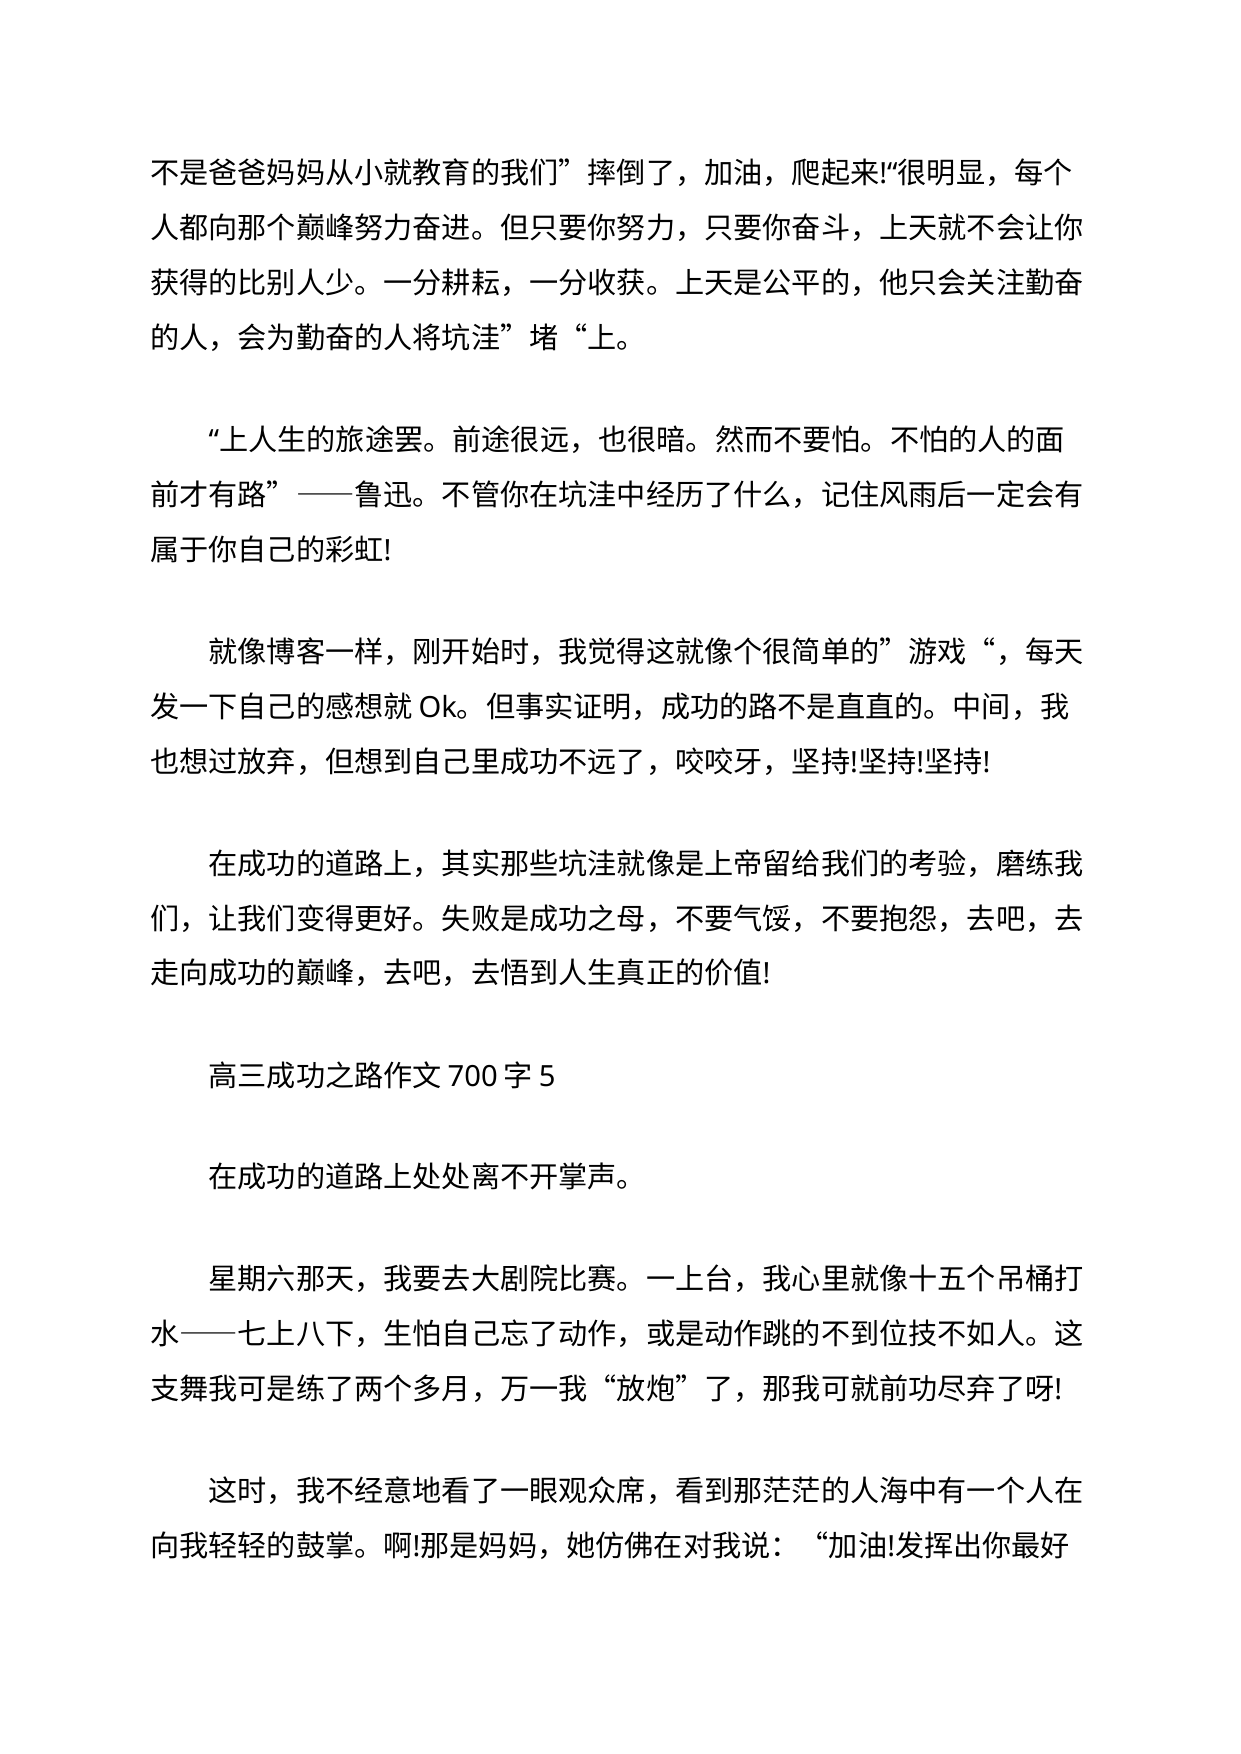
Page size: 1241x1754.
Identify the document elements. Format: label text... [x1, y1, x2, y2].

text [150, 150, 1090, 357]
text 在成功的道路上处处离不开掌声。 [150, 1154, 1090, 1196]
text 就像博客一样，刚开始时，我觉得这就像个很简单的”游戏“，每天发一下自己的感想就Ok。但事实证明，成功的路不是直直的。中间，我也想过放弃，但想到自己里成功不远了，咬咬牙，坚持!坚持!坚持! [150, 628, 1090, 781]
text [150, 1468, 1090, 1565]
text 高三成功之路作文700字5 [150, 1052, 1090, 1094]
text 星期六那天，我要去大剧院比赛。一上台，我心里就像十五个吊桶打水——七上八下，生怕自己忘了动作，或是动作跳的不到位技不如人。这支舞我可是练了两个多月，万一我“放炮”了，那我可就前功尽弃了呀! [150, 1256, 1090, 1408]
text “上人生的旅途罢。前途很远，也很暗。然而不要怕。不怕的人的面前才有路”——鲁迅。不管你在坑洼中经历了什么，记住风雨后一定会有属于你自己的彩虹! [150, 417, 1090, 569]
text 在成功的道路上，其实那些坑洼就像是上帝留给我们的考验，磨练我们，让我们变得更好。失败是成功之母，不要气馁，不要抱怨，去吧，去走向成功的巅峰，去吧，去悟到人生真正的价值! [150, 840, 1090, 992]
